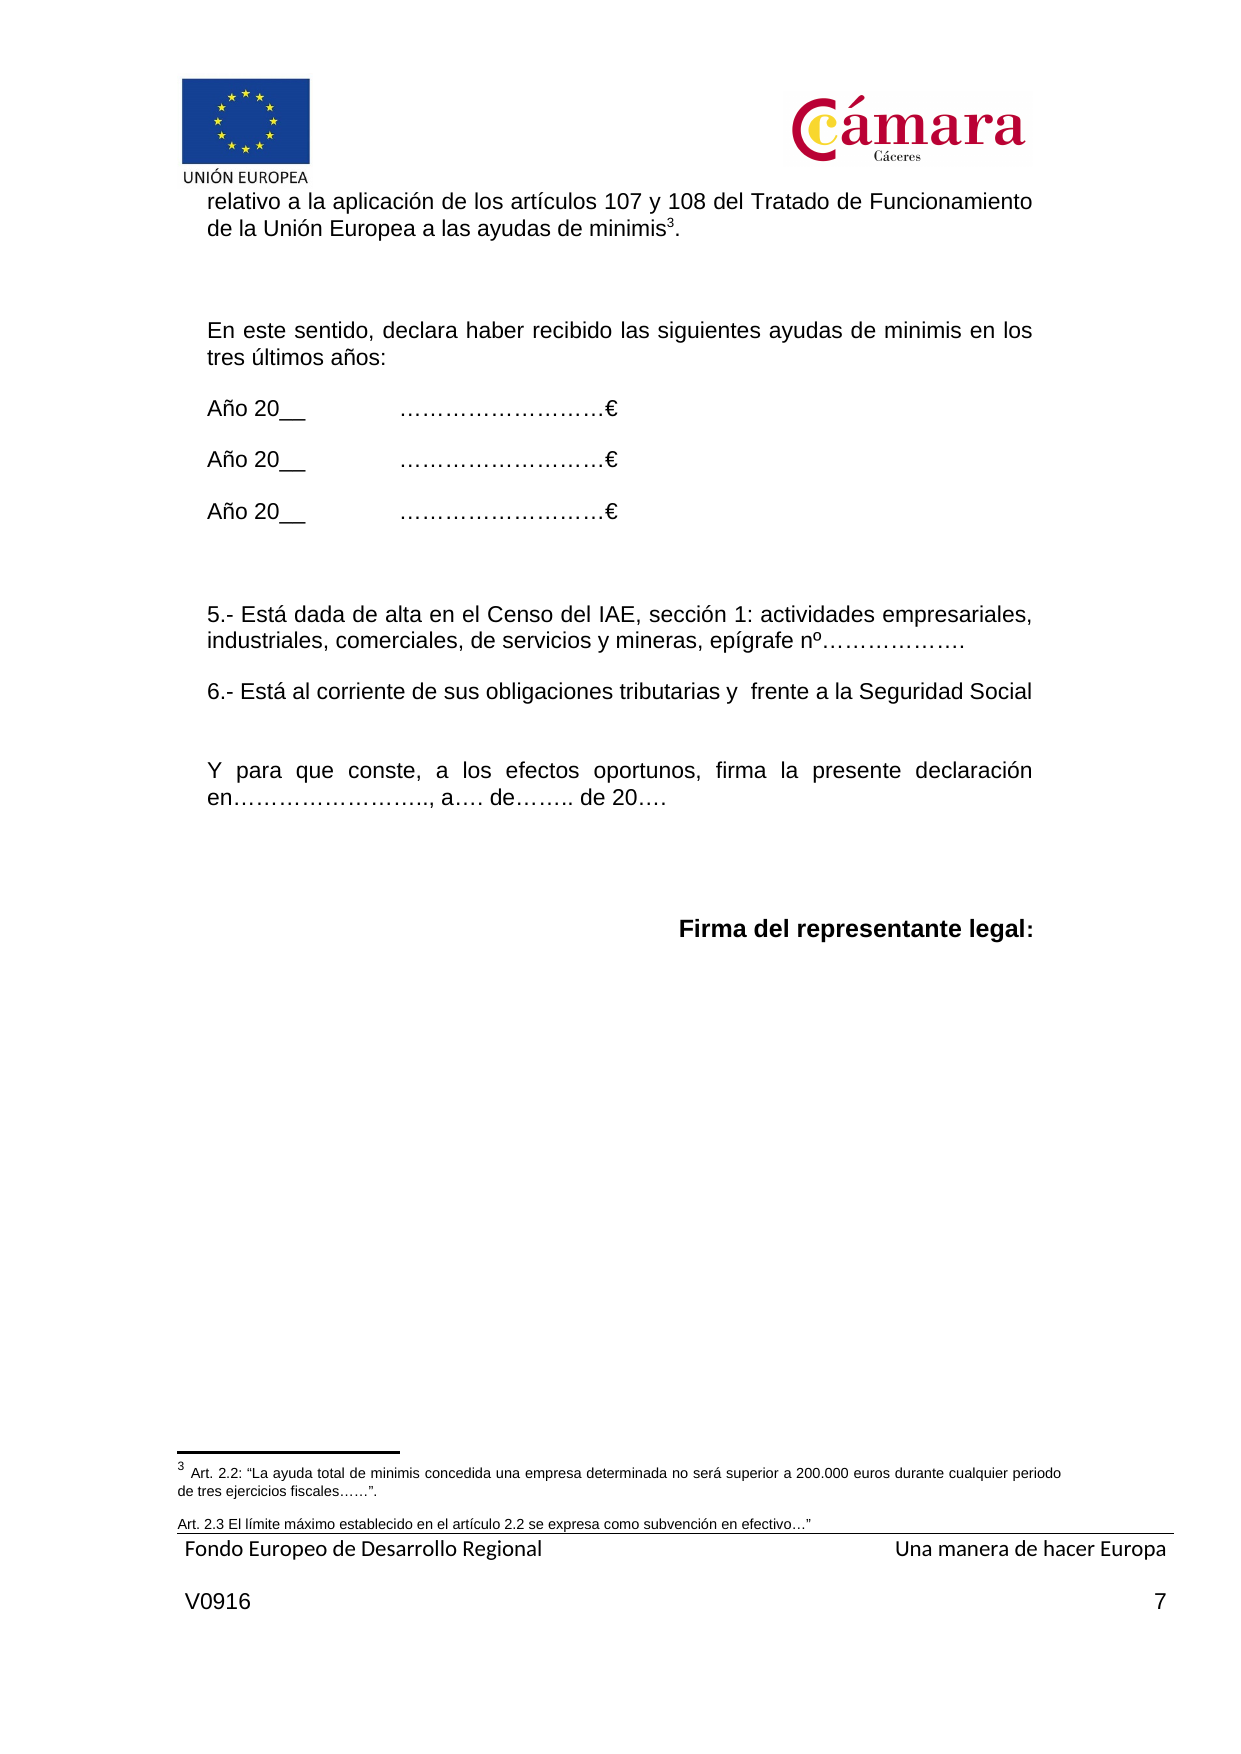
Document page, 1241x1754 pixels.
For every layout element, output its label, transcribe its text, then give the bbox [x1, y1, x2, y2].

text Firma del representante legal: [338, 914, 1033, 943]
text 6.- Está al corriente de sus obligaciones tributarias y frente a la Seguridad Social [207, 678, 1033, 704]
text 5.- Está dada de alta en el Censo del IAE, sección 1: actividades empresariales, industriales, comerciales, de servicios y mineras, epígrafe nº………………. [207, 601, 1033, 653]
text Año 20__ ………………………€ [207, 446, 1033, 473]
text 4.- Así mismo declara cumplir la norma de minimis según lo dispuesto en el Reglamento (UE) nº 1407/2013, de la Comisión, de 18 de diciembre de 2013, relativo a la aplicación de los artículos 107 y 108 del Tratado de Funcionamiento de la Unión Europea a las ayudas de minimis. [207, 188, 1033, 241]
picture [783, 91, 1033, 167]
text En este sentido, declara haber recibido las siguientes ayudas de minimis en los tres últimos años: [207, 317, 1033, 370]
text Año 20__ ………………………€ [207, 498, 1033, 524]
text Año 20__ ………………………€ [207, 395, 1033, 421]
text Y para que conste, a los efectos oportunos, firma la presente declaración en…………………….., a…. de…….. de 20…. [207, 757, 1033, 810]
picture [177, 73, 313, 189]
